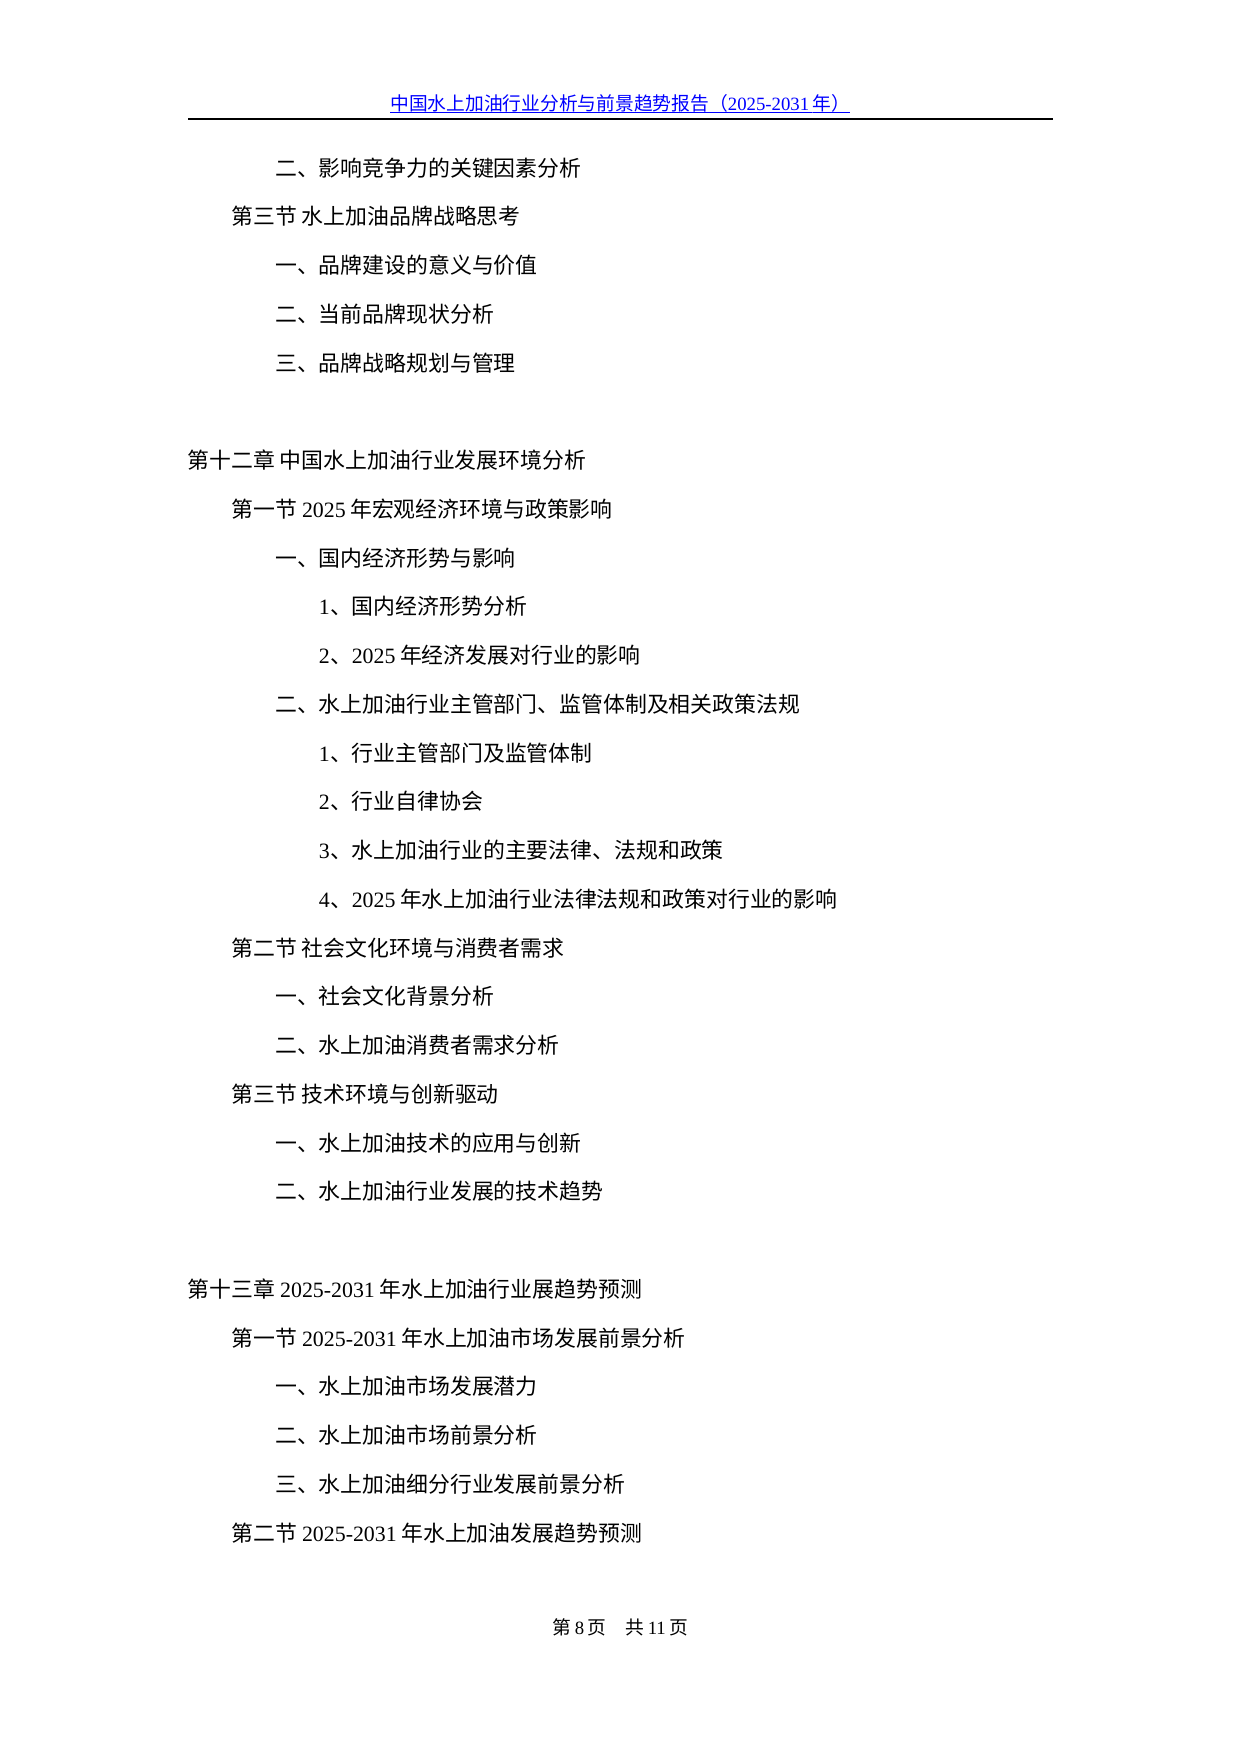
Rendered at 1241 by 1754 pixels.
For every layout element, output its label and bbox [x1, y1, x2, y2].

text [187, 150, 1053, 1548]
